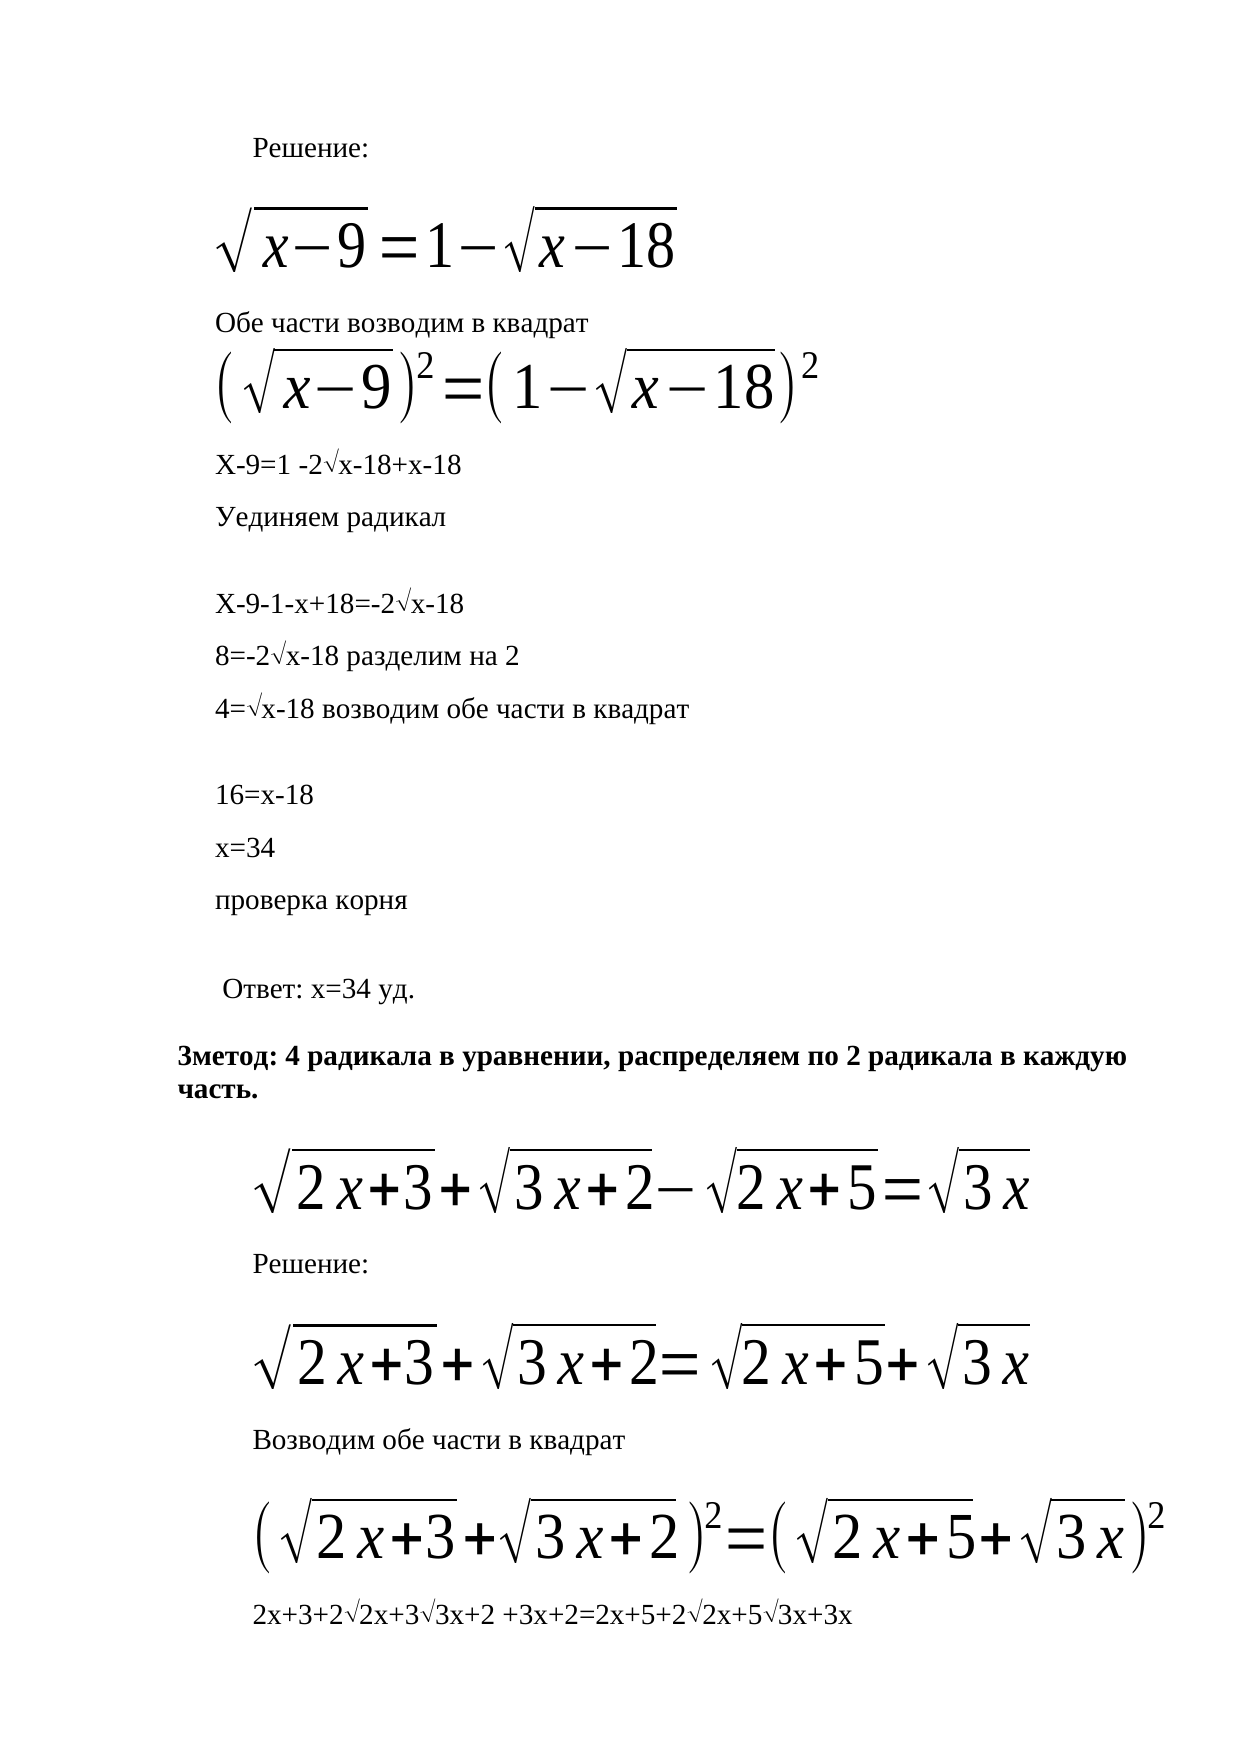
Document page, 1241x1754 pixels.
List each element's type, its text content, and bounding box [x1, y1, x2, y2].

text Уединяем радикал [215, 481, 1152, 533]
text Возводим обе части в квадрат [252, 1403, 1152, 1455]
text 8=-2х-18 разделим на 2 [215, 619, 1152, 672]
text Решение: [252, 118, 1152, 164]
text 16=х-18 [215, 758, 1152, 811]
text 2х+3+22х+33х+2 +3х+2=2х+5+22х+53х+3х [252, 1578, 1152, 1631]
text проверка корня [215, 863, 1152, 916]
text Обе части возводим в квадрат [215, 286, 1152, 339]
text 4=х-18 возводим обе части в квадрат [215, 672, 1152, 724]
text х=34 [215, 811, 1152, 863]
text Решение: [252, 1228, 1152, 1280]
text Х-9=1 -2х-18+х-18 [215, 428, 1152, 481]
text Ответ: х=34 уд. [215, 949, 1152, 1004]
text Х-9-1-х+18=-2х-18 [215, 567, 1152, 619]
text 3метод: 4 радикала в уравнении, распределяем по 2 радикала в каждую часть. [177, 1038, 1152, 1105]
